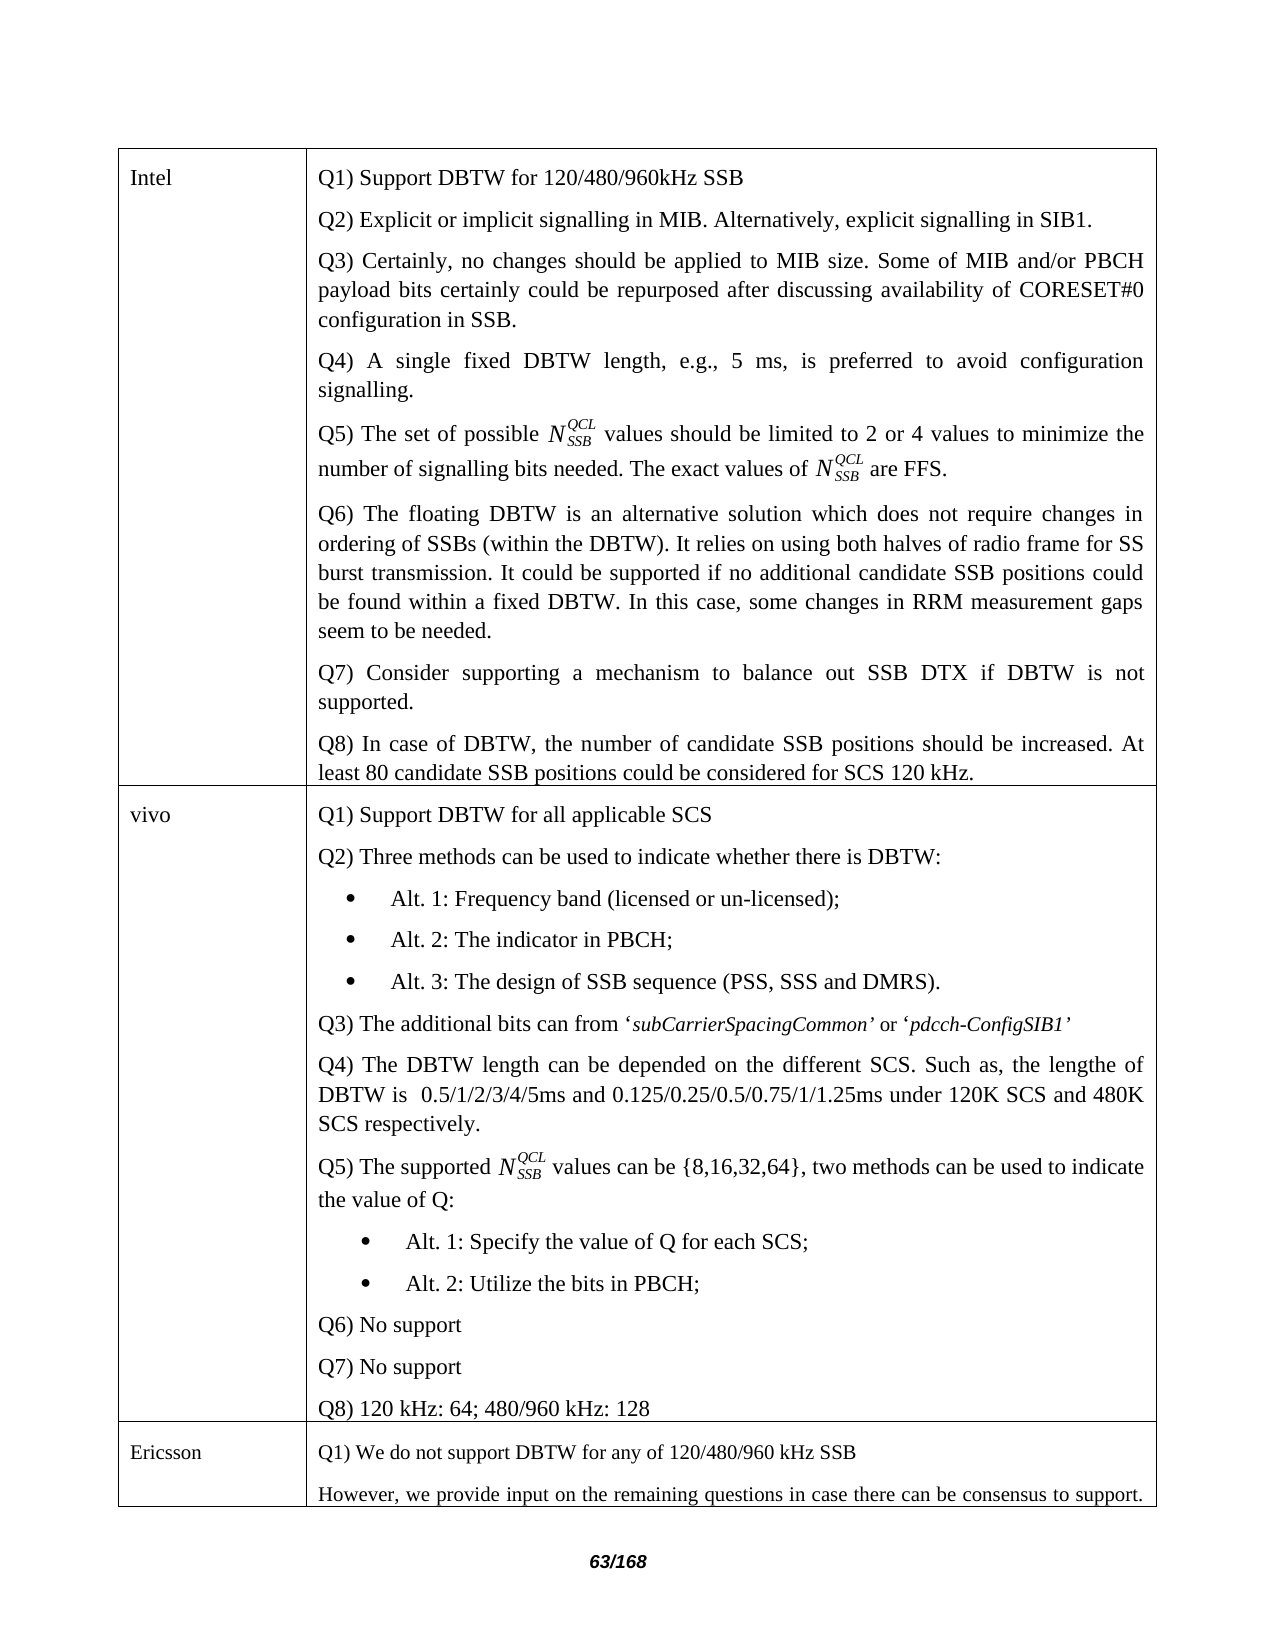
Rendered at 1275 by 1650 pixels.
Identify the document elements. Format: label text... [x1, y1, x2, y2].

table_cell Q1) Support DBTW for all applicable SCS Q2) Three methods can be used to indicate whether there is DBTW: Alt. 1: Frequency band (licensed or un-licensed); Alt. 2: The indicator in PBCH; Alt. 3: The design of SSB sequence (PSS, SSS and DMRS). Q3) The additional bits can from ‘subCarrierSpacingCommon’ or ‘pdcch-ConfigSIB1’ Q4) The DBTW length can be depended on the different SCS. Such as, the lengthe of DBTW is 0.5/1/2/3/4/5ms and 0.125/0.25/0.5/0.75/1/1.25ms under 120K SCS and 480K SCS respectively. Q5) The supported values can be {8,16,32,64}, two methods can be used to indicate the value of Q: Alt. 1: Specify the value of Q for each SCS; Alt. 2: Utilize the bits in PBCH; Q6) No support Q7) No support Q8) 120 kHz: 64; 480/960 kHz: 128 [307, 786, 1156, 1421]
table_cell Intel [119, 149, 306, 785]
table_cell Ericsson [119, 1422, 306, 1506]
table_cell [307, 1422, 1156, 1506]
table_cell Q1) Support DBTW for 120/480/960kHz SSB Q2) Explicit or implicit signalling in MIB. Alternatively, explicit signalling in SIB1. Q3) Certainly, no changes should be applied to MIB size. Some of MIB and/or PBCH payload bits certainly could be repurposed after discussing availability of CORESET#0 configuration in SSB. Q4) A single fixed DBTW length, e.g., 5 ms, is preferred to avoid configuration signalling. Q5) The set of possible values should be limited to 2 or 4 values to minimize the number of signalling bits needed. The exact values of are FFS. Q6) The floating DBTW is an alternative solution which does not require changes in ordering of SSBs (within the DBTW). It relies on using both halves of radio frame for SS burst transmission. It could be supported if no additional candidate SSB positions could be found within a fixed DBTW. In this case, some changes in RRM measurement gaps seem to be needed. Q7) Consider supporting a mechanism to balance out SSB DTX if DBTW is not supported. Q8) In case of DBTW, the number of candidate SSB positions should be increased. At least 80 candidate SSB positions could be considered for SCS 120 kHz. [307, 149, 1156, 785]
table_cell vivo [119, 786, 306, 1421]
